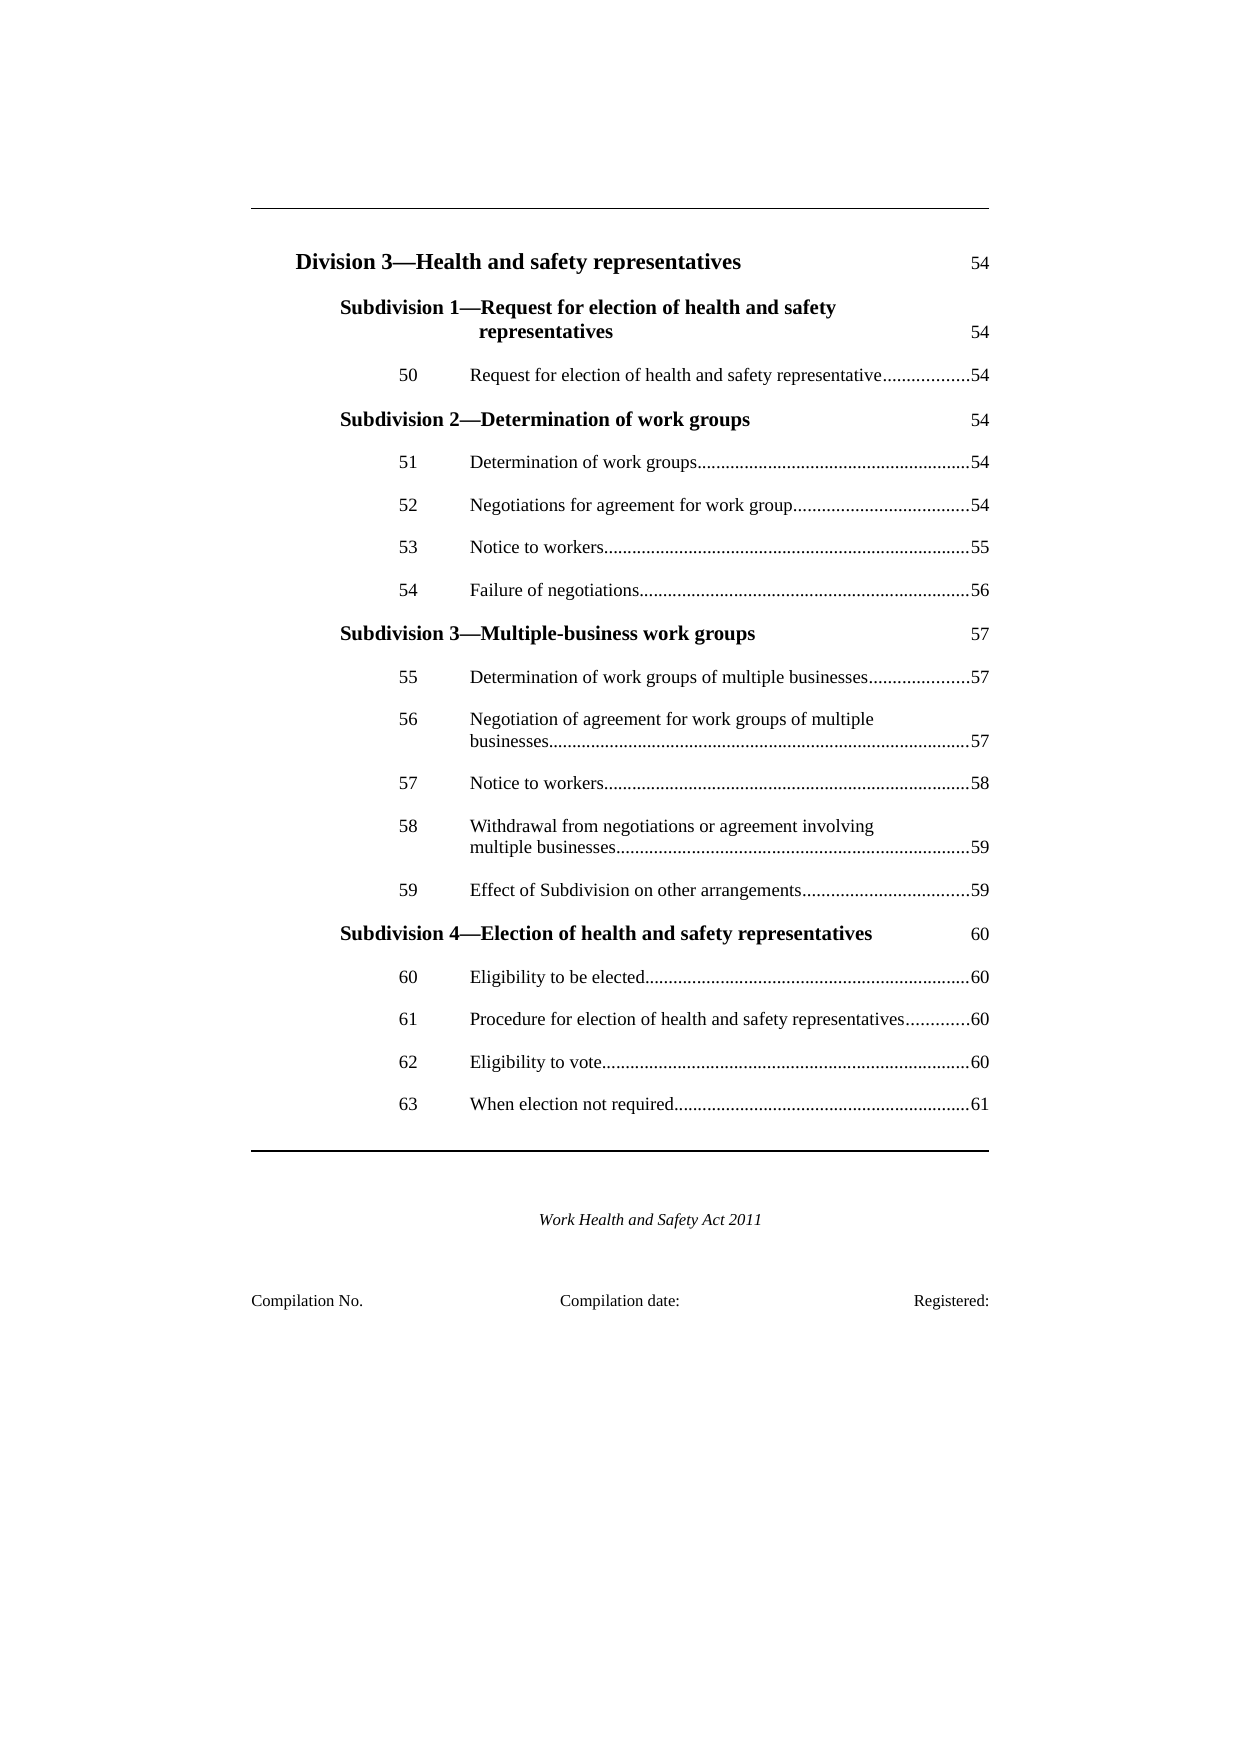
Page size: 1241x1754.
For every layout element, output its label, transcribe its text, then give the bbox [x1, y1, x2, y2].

text 62 Eligibility to vote 60 [399, 1051, 930, 1072]
text Division 3—Health and safety representatives 54 [295, 248, 930, 274]
text 51 Determination of work groups 54 [399, 451, 930, 473]
text 54 Failure of negotiations 56 [399, 579, 930, 600]
text 60 Eligibility to be elected 60 [399, 966, 930, 987]
text 52 Negotiations for agreement for work group 54 [399, 494, 930, 515]
text Subdivision 2—Determination of work groups 54 [340, 407, 930, 431]
text 63 When election not required 61 [399, 1093, 930, 1115]
text 59 Effect of Subdivision on other arrangements 59 [399, 879, 930, 900]
text 56 Negotiation of agreement for work groups of multiple businesses 57 [399, 708, 930, 751]
text Subdivision 1—Request for election of health and safety representatives 54 [340, 295, 930, 343]
text 55 Determination of work groups of multiple businesses 57 [399, 666, 930, 687]
text 58 Withdrawal from negotiations or agreement involving multiple businesses 59 [399, 815, 930, 858]
text 57 Notice to workers 58 [399, 772, 930, 794]
text 50 Request for election of health and safety representative 54 [399, 364, 930, 386]
text Subdivision 3—Multiple-business work groups 57 [340, 621, 930, 645]
text 53 Notice to workers 55 [399, 536, 930, 558]
text Subdivision 4—Election of health and safety representatives 60 [340, 921, 930, 945]
text 61 Procedure for election of health and safety representatives 60 [399, 1008, 930, 1030]
